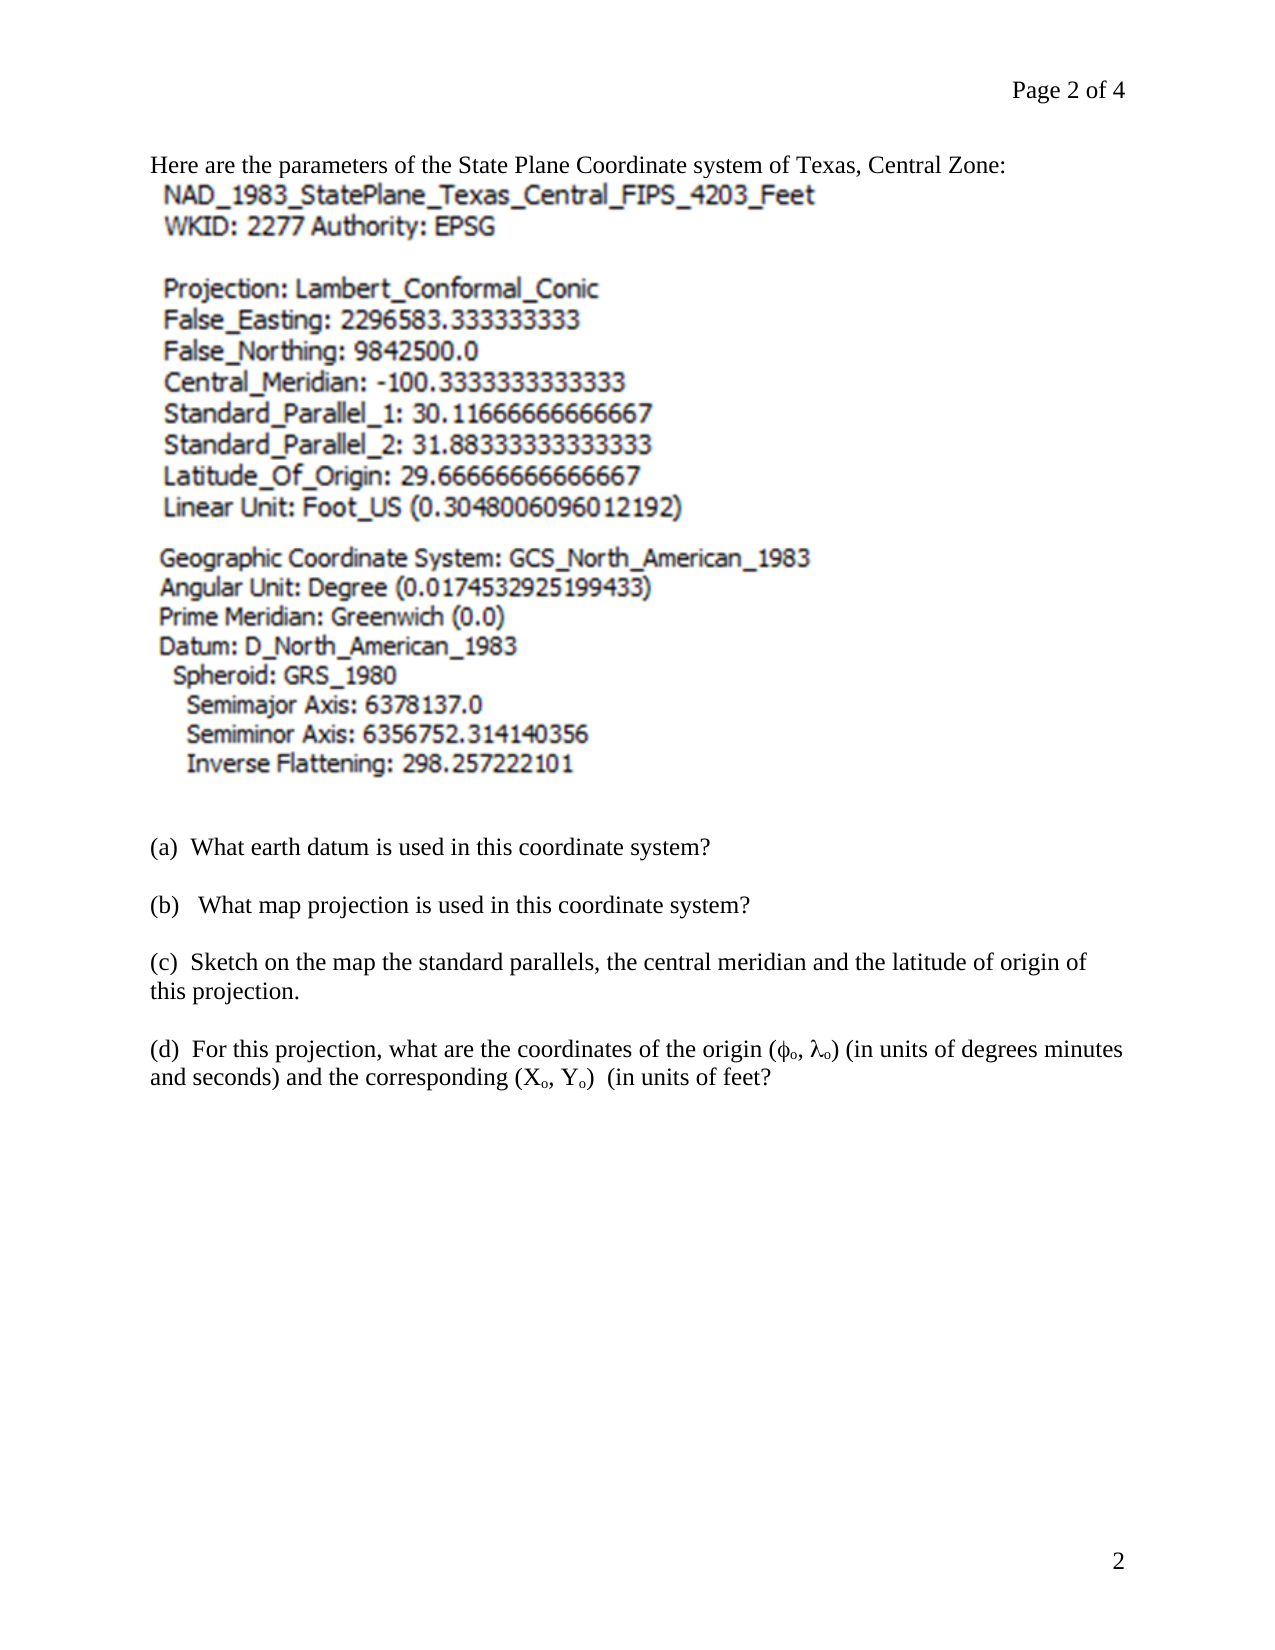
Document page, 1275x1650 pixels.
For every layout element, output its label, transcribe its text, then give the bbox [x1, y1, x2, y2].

picture [150, 178, 861, 804]
text (c) Sketch on the map the standard parallels, the central meridian and the latitude of origin of this projection. [150, 947, 1125, 1005]
text (d) For this projection, what are the coordinates of the origin (o, o) (in units of degrees minutes and seconds) and the corresponding (Xo, Yo) (in units of feet? [150, 1034, 1125, 1091]
text (b) What map projection is used in this coordinate system? [150, 890, 1125, 919]
text (a) What earth datum is used in this coordinate system? [150, 832, 1125, 861]
text Here are the parameters of the State Plane Coordinate system of Texas, Central Zone: [150, 150, 1125, 179]
